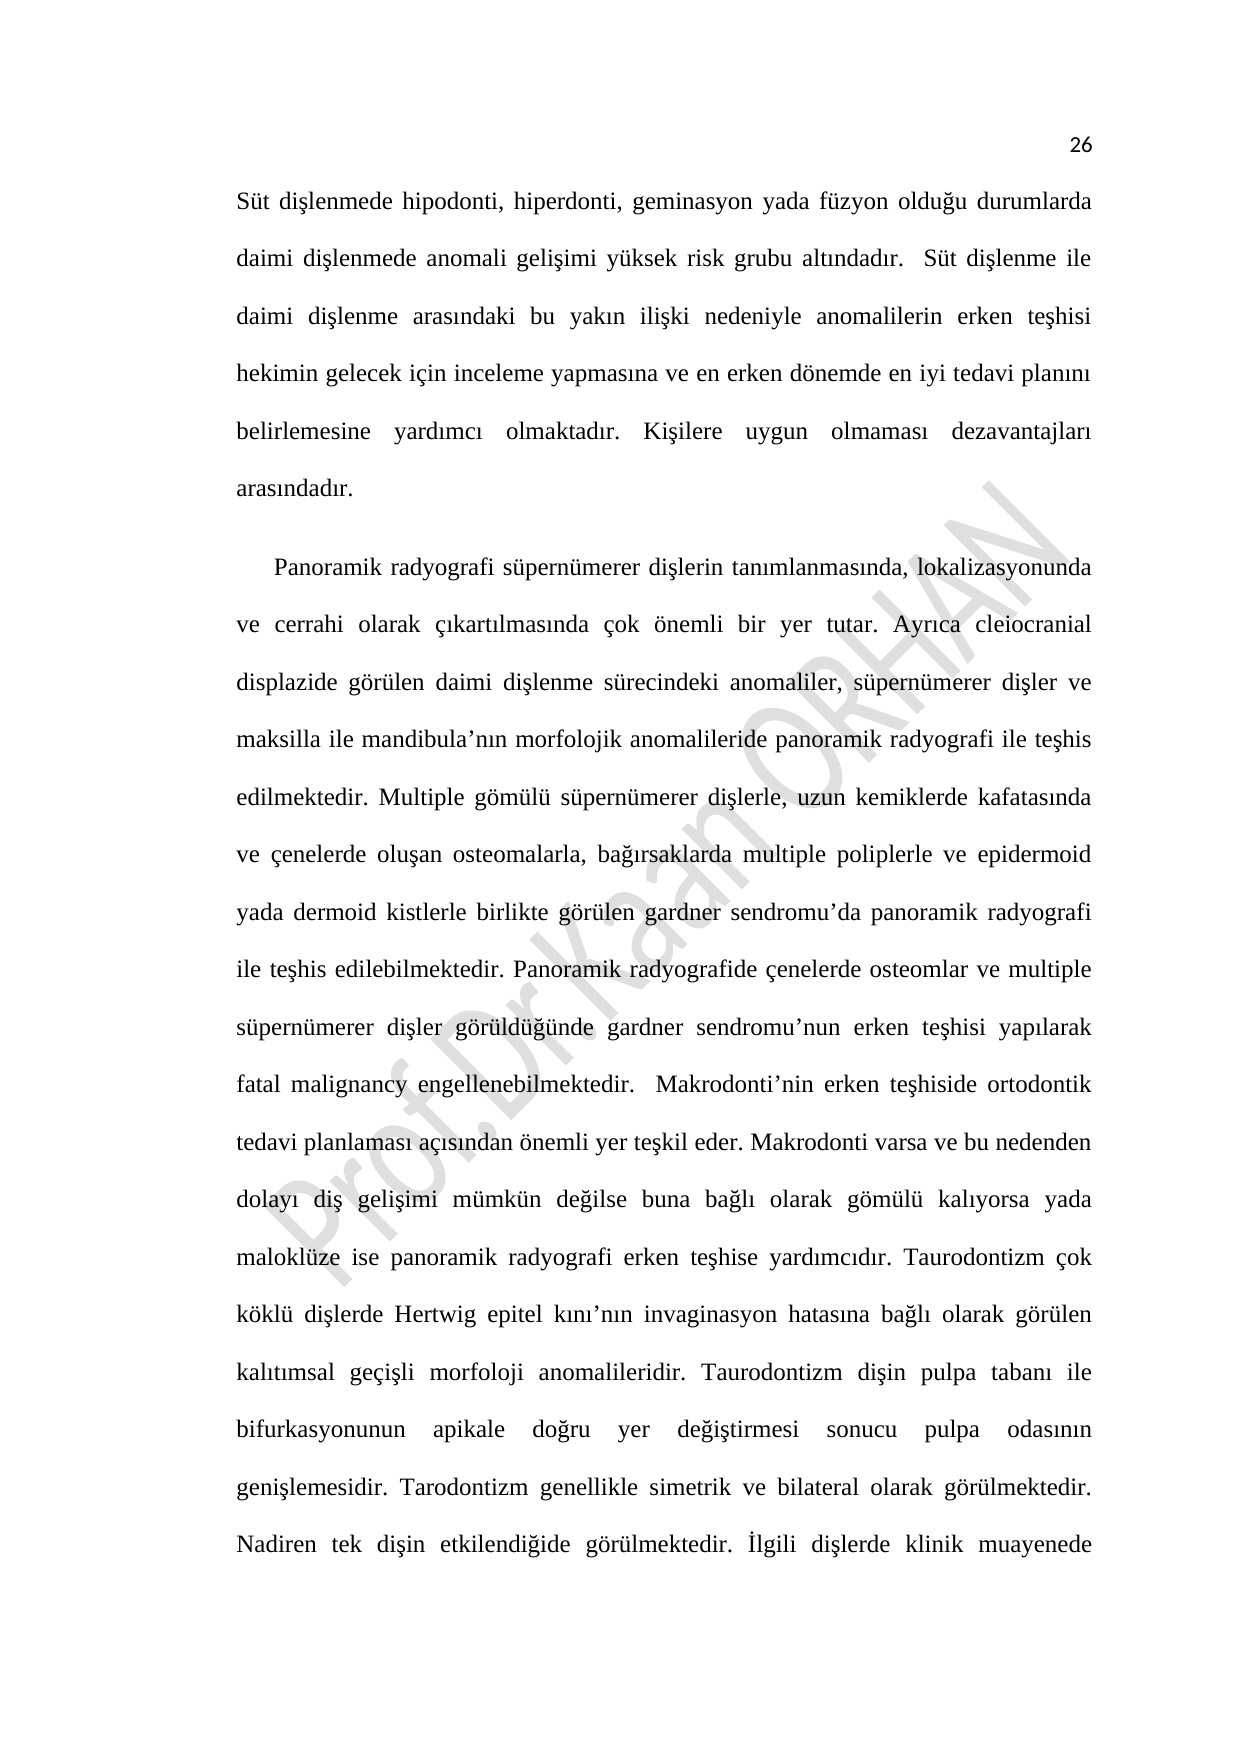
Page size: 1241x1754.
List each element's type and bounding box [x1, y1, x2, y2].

text [236, 552, 1092, 1558]
text [236, 186, 1092, 502]
